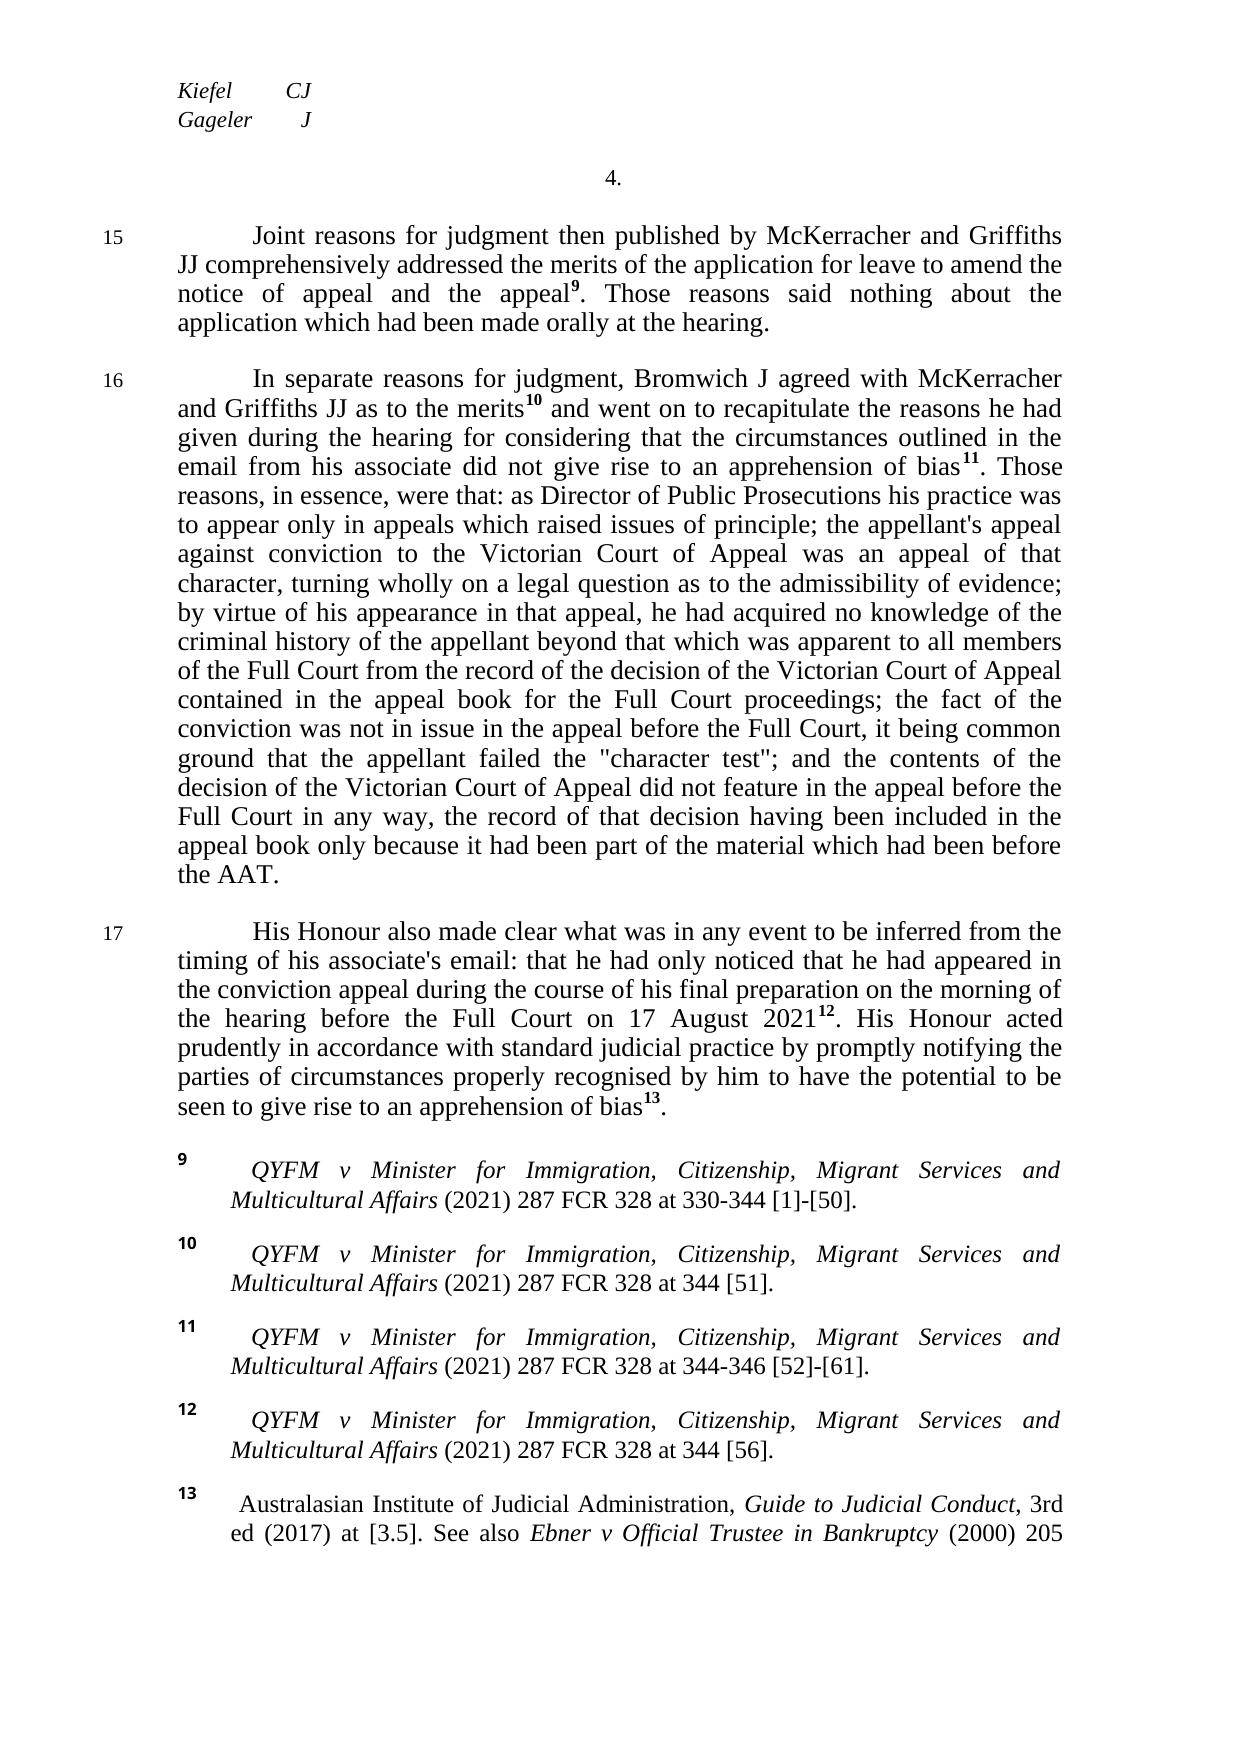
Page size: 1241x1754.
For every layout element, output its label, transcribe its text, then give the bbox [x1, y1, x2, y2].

list Joint reasons for judgment then published by McKerracher and Griffiths JJ comprehensively addressed the merits of the application for leave to amend the notice of appeal and the appeal. Those reasons said nothing about the application which had been made orally at the hearing. [102, 221, 1063, 337]
list His Honour also made clear what was in any event to be inferred from the timing of his associate's email: that he had only noticed that he had appeared in the conviction appeal during the course of his final preparation on the morning of the hearing before the Full Court on 17 August 2021. His Honour acted prudently in accordance with standard judicial practice by promptly notifying the parties of circumstances properly recognised by him to have the potential to be seen to give rise to an apprehension of bias. [102, 917, 1063, 1121]
list In separate reasons for judgment, Bromwich J agreed with McKerracher and Griffiths JJ as to the merits and went on to recapitulate the reasons he had given during the hearing for considering that the circumstances outlined in the email from his associate did not give rise to an apprehension of bias. Those reasons, in essence, were that: as Director of Public Prosecutions his practice was to appear only in appeals which raised issues of principle; the appellant's appeal against conviction to the Victorian Court of Appeal was an appeal of that character, turning wholly on a legal question as to the admissibility of evidence; by virtue of his appearance in that appeal, he had acquired no knowledge of the criminal history of the appellant beyond that which was apparent to all members of the Full Court from the record of the decision of the Victorian Court of Appeal contained in the appeal book for the Full Court proceedings; the fact of the conviction was not in issue in the appeal before the Full Court, it being common ground that the appellant failed the "character test"; and the contents of the decision of the Victorian Court of Appeal did not feature in the appeal before the Full Court in any way, the record of that decision having been included in the appeal book only because it had been part of the material which had been before the AAT. [102, 364, 1063, 889]
